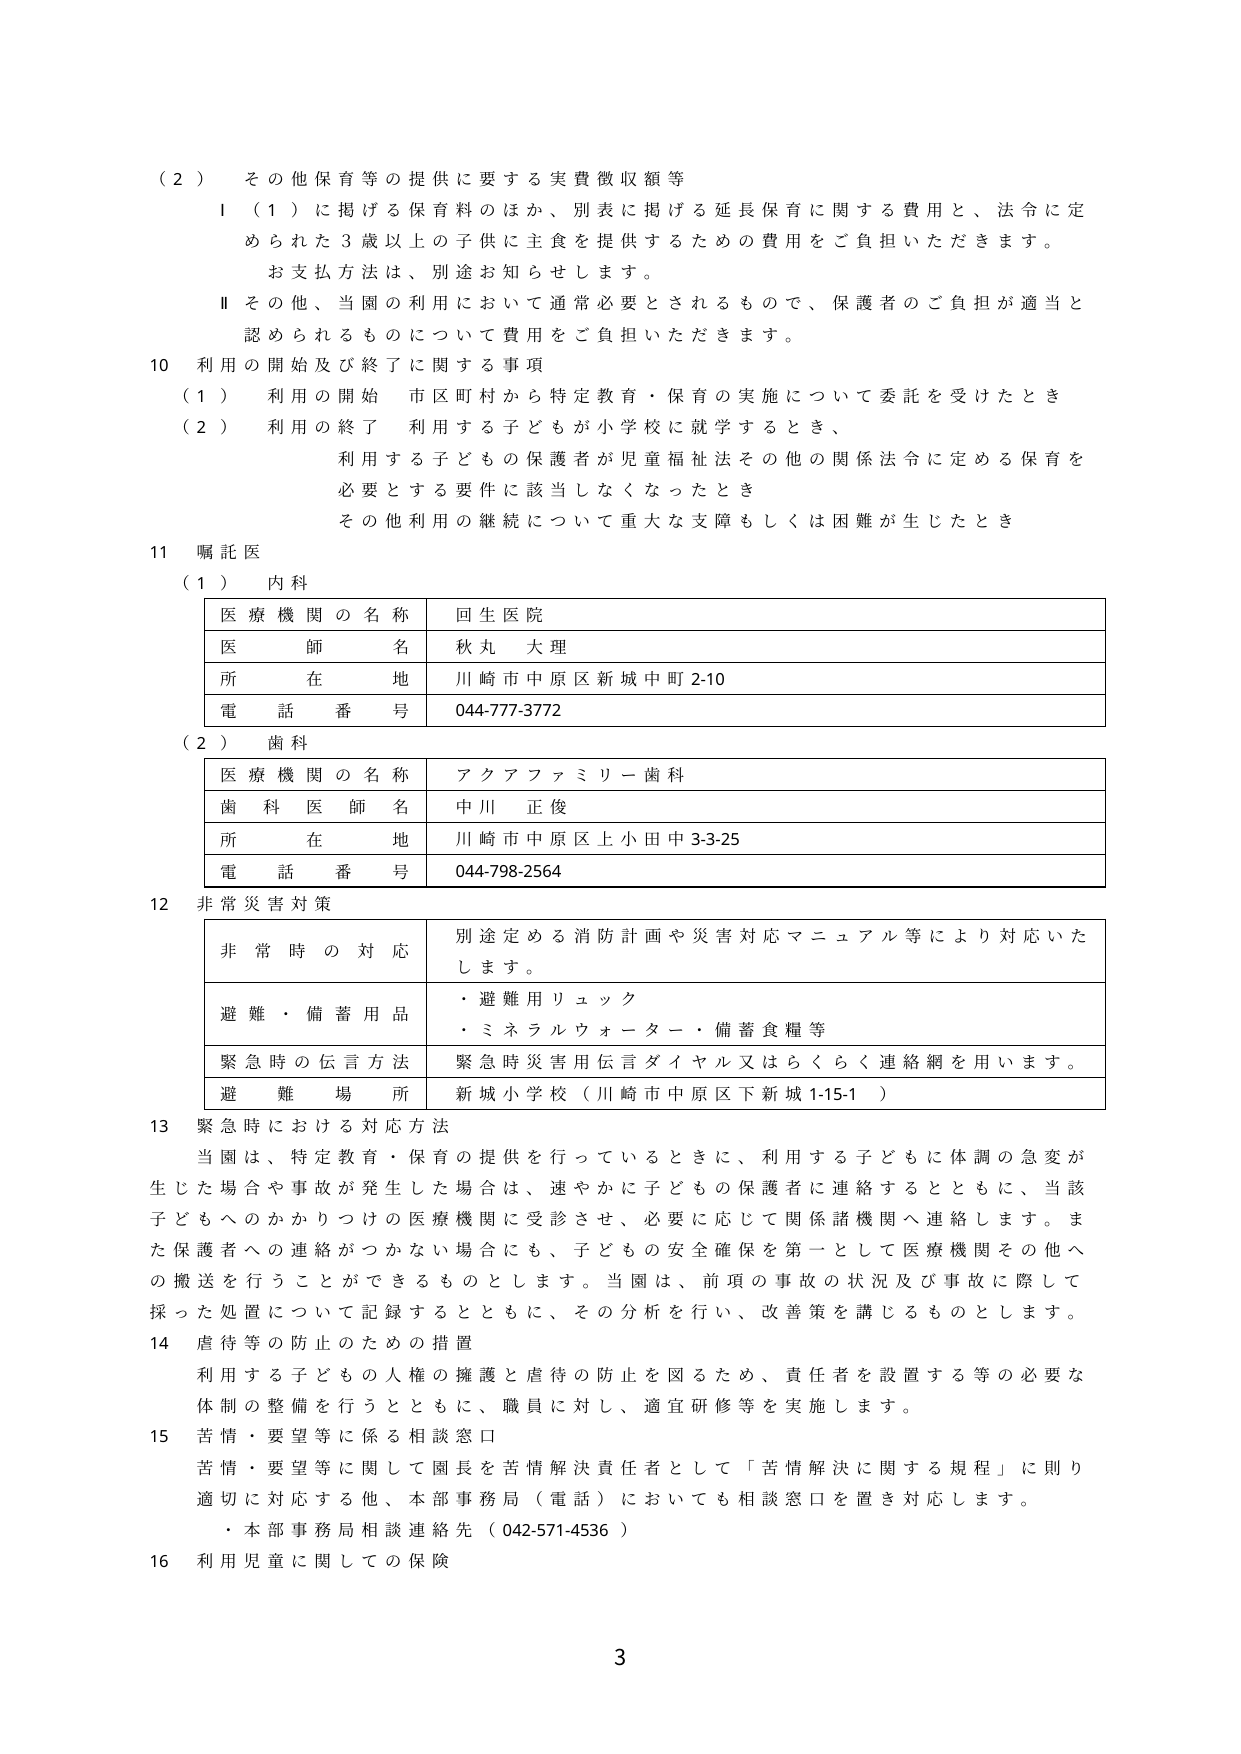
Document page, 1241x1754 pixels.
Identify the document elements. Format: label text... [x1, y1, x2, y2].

text 当園は、特定教育・保育の提供を行っているときに、利用する子どもに体調の急変が生じた場合や事故が発生した場合は、速やかに子どもの保護者に連絡するとともに、当該子どもへのかかりつけの医療機関に受診させ、必要に応じて関係諸機関へ連絡します。また保護者への連絡がつかない場合にも、子どもの安全確保を第一として医療機関その他への搬送を行うことができるものとします。当園は、前項の事故の状況及び事故に際して採った処置について記録するとともに、その分析を行い、改善策を講じるものとします。 [149, 1141, 1091, 1327]
table_header アクアファミリー歯科 [427, 759, 1105, 790]
text 10 利用の開始及び終了に関する事項 [149, 349, 1091, 380]
text （1） 利用の開始 市区町村から特定教育・保育の実施について委託を受けたとき [151, 380, 1091, 411]
text 11 嘱託医 [149, 536, 1091, 567]
text 15 苦情・要望等に係る相談窓口 [149, 1420, 1091, 1451]
table_cell 電話番号 [205, 855, 426, 886]
text （2） 利用の終了 利用する子どもが小学校に就学するとき、 [151, 411, 1091, 442]
text 苦情・要望等に関して園長を苦情解決責任者として「苦情解決に関する規程」に則り適切に対応する他、本部事務局（電話）においても相談窓口を置き対応します。 [179, 1451, 1091, 1513]
text その他利用の継続について重大な支障もしくは困難が生じたとき [149, 504, 1091, 536]
table_cell 中川 正俊 [427, 791, 1105, 822]
table_cell 医師名 [205, 631, 426, 662]
text 16 利用児童に関しての保険 [149, 1544, 1091, 1576]
table_cell 緊急時の伝言方法 [205, 1046, 426, 1077]
text Ⅰ（1）に掲げる保育料のほか、別表に掲げる延長保育に関する費用と、法令に定められた３歳以上の子供に主食を提供するための費用をご負担いただきます。 [206, 194, 1091, 256]
text お支払方法は、別途お知らせします。 [149, 256, 1091, 287]
table_cell 電話番号 [205, 695, 426, 726]
table_cell 避難場所 [205, 1078, 426, 1109]
table_header 非常時の対応 [205, 920, 426, 982]
text 利用する子どもの人権の擁護と虐待の防止を図るため、責任者を設置する等の必要な体制の整備を行うとともに、職員に対し、適宜研修等を実施します。 [173, 1358, 1091, 1420]
table_cell 緊急時災害用伝言ダイヤル又はらくらく連絡網を用います。 [427, 1046, 1105, 1077]
table_header 別途定める消防計画や災害対応マニュアル等により対応いたします。 [427, 920, 1105, 982]
table_cell 川崎市中原区新城中町2-10 [427, 663, 1105, 694]
table_cell ・避難用リュック ・ミネラルウォーター・備蓄食糧等 [427, 983, 1105, 1045]
table_cell 新城小学校（川崎市中原区下新城1-15-1） [427, 1078, 1105, 1109]
table_cell 所在地 [205, 823, 426, 854]
table_cell 所在地 [205, 663, 426, 694]
table_cell 歯科医師名 [205, 791, 426, 822]
text 13 緊急時における対応方法 [149, 1110, 1091, 1141]
text ・本部事務局相談連絡先（042-571-4536） [149, 1513, 1091, 1544]
text （2） 歯科 [149, 727, 1091, 758]
table_header 医療機関の名称 [205, 599, 426, 630]
table_cell 避難・備蓄用品 [205, 983, 426, 1045]
table_cell 川崎市中原区上小田中3-3-25 [427, 823, 1105, 854]
text Ⅱその他、当園の利用において通常必要とされるもので、保護者のご負担が適当と認められるものについて費用をご負担いただきます。 [206, 287, 1091, 349]
table_cell 044-777-3772 [427, 695, 1105, 726]
table_cell 044-798-2564 [427, 855, 1105, 886]
text （2） その他保育等の提供に要する実費徴収額等 [149, 163, 1091, 194]
table_header 医療機関の名称 [205, 759, 426, 790]
text 12 非常災害対策 [149, 887, 1091, 918]
text （1） 内科 [149, 567, 1091, 598]
table_cell 秋丸 大理 [427, 631, 1105, 662]
text 利用する子どもの保護者が児童福祉法その他の関係法令に定める保育を必要とする要件に該当しなくなったとき [314, 442, 1091, 504]
text 14 虐待等の防止のための措置 [149, 1327, 1091, 1358]
table_header 回生医院 [427, 599, 1105, 630]
